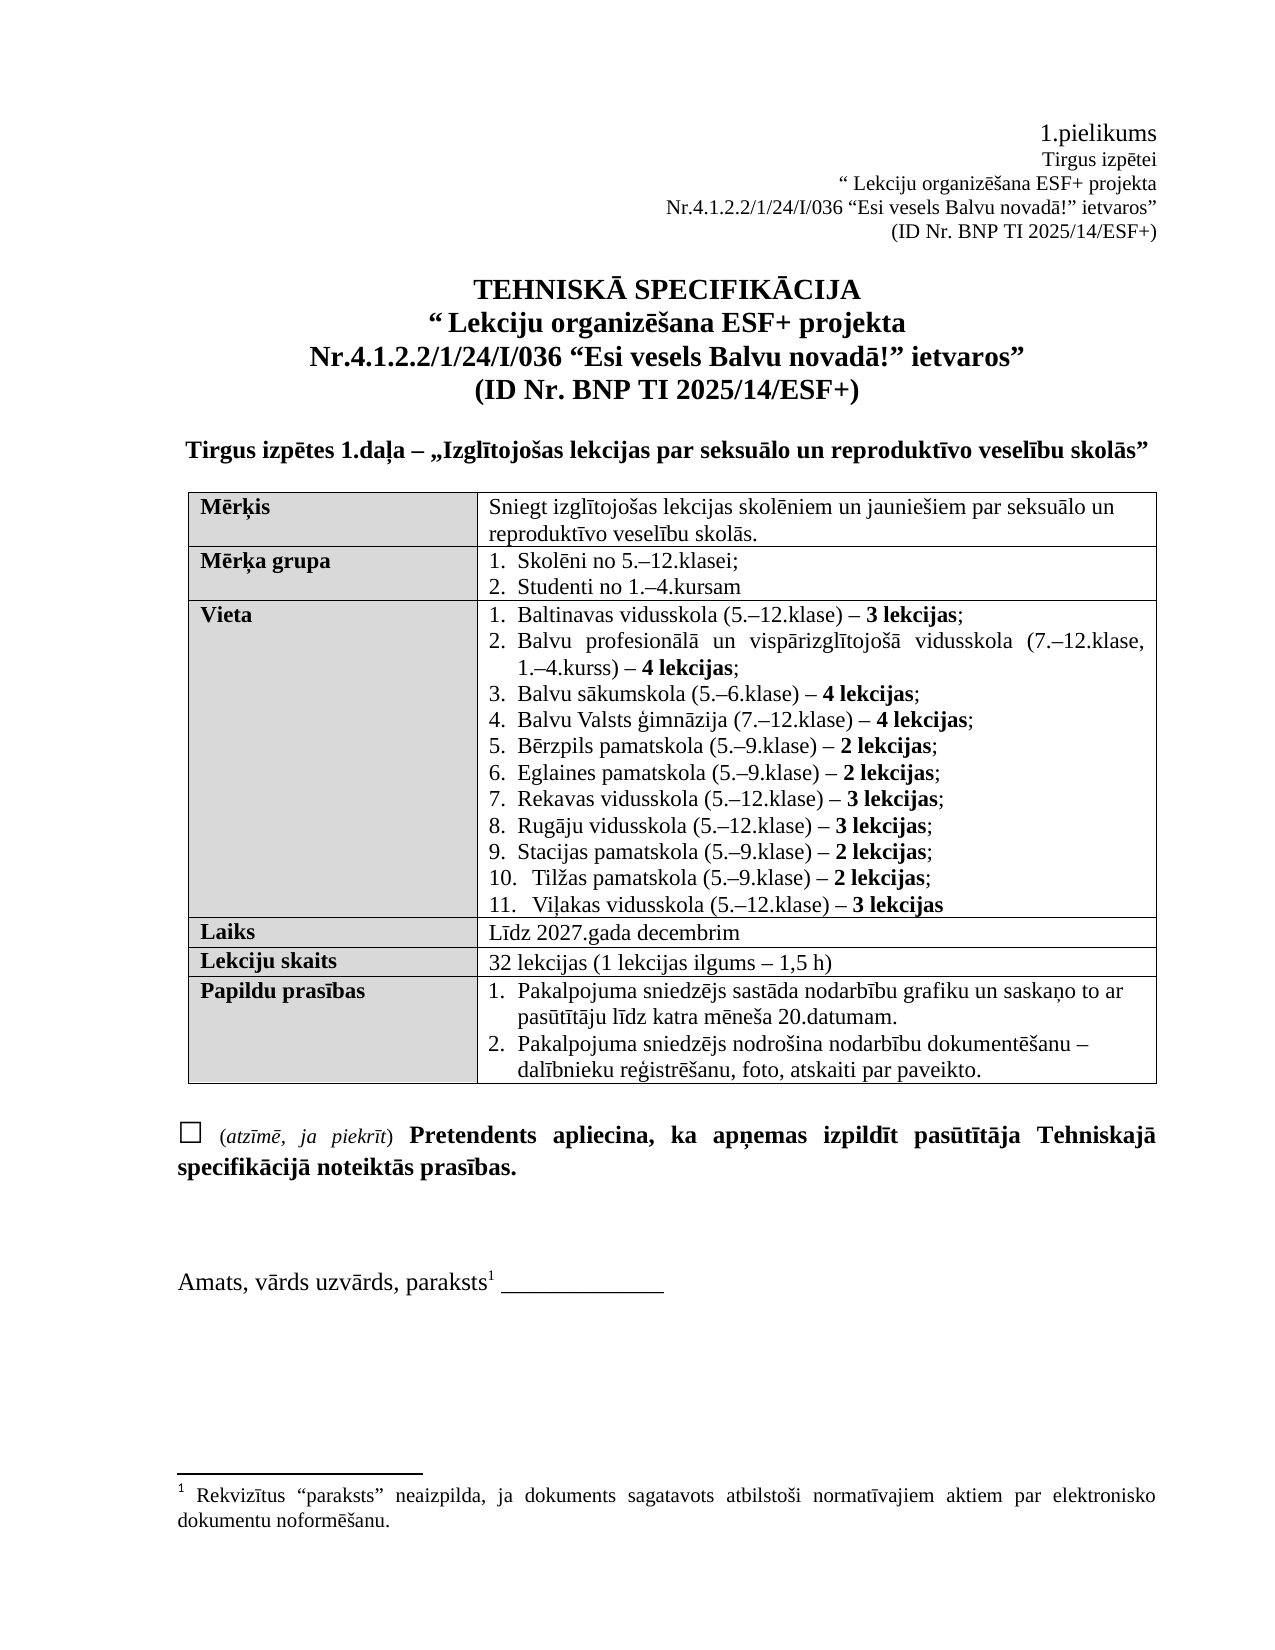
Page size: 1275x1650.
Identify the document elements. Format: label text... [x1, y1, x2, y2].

text (atzīmē, ja piekrīt) Pretendents apliecina, ka apņemas izpildīt pasūtītāja Tehniskajā specifikācijā noteiktās prasības. [177, 1112, 1157, 1181]
text Tirgus izpētes 1.daļa – „Izglītojošas lekcijas par seksuālo un reproduktīvo veselību skolās” [177, 435, 1157, 463]
table_cell Baltinavas vidusskola (5.–12.klase) – 3 lekcijas; Balvu profesionālā un vispārizglītojošā vidusskola (7.–12.klase, 1.–4.kurss) – 4 lekcijas; Balvu sākumskola (5.–6.klase) – 4 lekcijas; Balvu Valsts ģimnāzija (7.–12.klase) – 4 lekcijas; Bērzpils pamatskola (5.–9.klase) – 2 lekcijas; Eglaines pamatskola (5.–9.klase) – 2 lekcijas; Rekavas vidusskola (5.–12.klase) – 3 lekcijas; Rugāju vidusskola (5.–12.klase) – 3 lekcijas; Stacijas pamatskola (5.–9.klase) – 2 lekcijas; Tilžas pamatskola (5.–9.klase) – 2 lekcijas; Viļakas vidusskola (5.–12.klase) – 3 lekcijas [478, 601, 1156, 917]
text (ID Nr. BNP TI 2025/14/ESF+) [177, 219, 1157, 243]
table_cell Laiks [189, 918, 477, 947]
table_cell 32 lekcijas (1 lekcijas ilgums – 1,5 h) [478, 948, 1156, 976]
table_cell Vieta [189, 601, 477, 917]
text “ Lekciju organizēšana ESF+ projekta [177, 171, 1157, 195]
text (ID Nr. BNP TI 2025/14/ESF+) [177, 372, 1157, 406]
table_cell Lekciju skaits [189, 948, 477, 976]
table_cell Skolēni no 5.–12.klasei; Studenti no 1.–4.kursam [478, 547, 1156, 600]
table_cell Mērķa grupa [189, 547, 477, 600]
text 1.pielikums [177, 118, 1157, 147]
text Tirgus izpētei [177, 147, 1157, 171]
table_header Mērķis [189, 493, 477, 546]
text TEHNISKĀ SPECIFIKĀCIJA [177, 272, 1157, 305]
table_cell Papildu prasības [189, 977, 477, 1082]
text “ Lekciju organizēšana ESF+ projekta [177, 305, 1157, 339]
text Nr.4.1.2.2/1/24/I/036 “Esi vesels Balvu novadā!” ietvaros” [177, 195, 1157, 219]
text Nr.4.1.2.2/1/24/I/036 “Esi vesels Balvu novadā!” ietvaros” [177, 339, 1157, 372]
table_cell Līdz 2027.gada decembrim [478, 918, 1156, 947]
table_header Sniegt izglītojošas lekcijas skolēniem un jauniešiem par seksuālo un reproduktīvo veselību skolās. [478, 493, 1156, 546]
text Amats, vārds uzvārds, paraksts _____________ [177, 1267, 1157, 1296]
table_cell Pakalpojuma sniedzējs sastāda nodarbību grafiku un saskaņo to ar pasūtītāju līdz katra mēneša 20.datumam. Pakalpojuma sniedzējs nodrošina nodarbību dokumentēšanu – dalībnieku reģistrēšanu, foto, atskaiti par paveikto. [478, 977, 1156, 1082]
